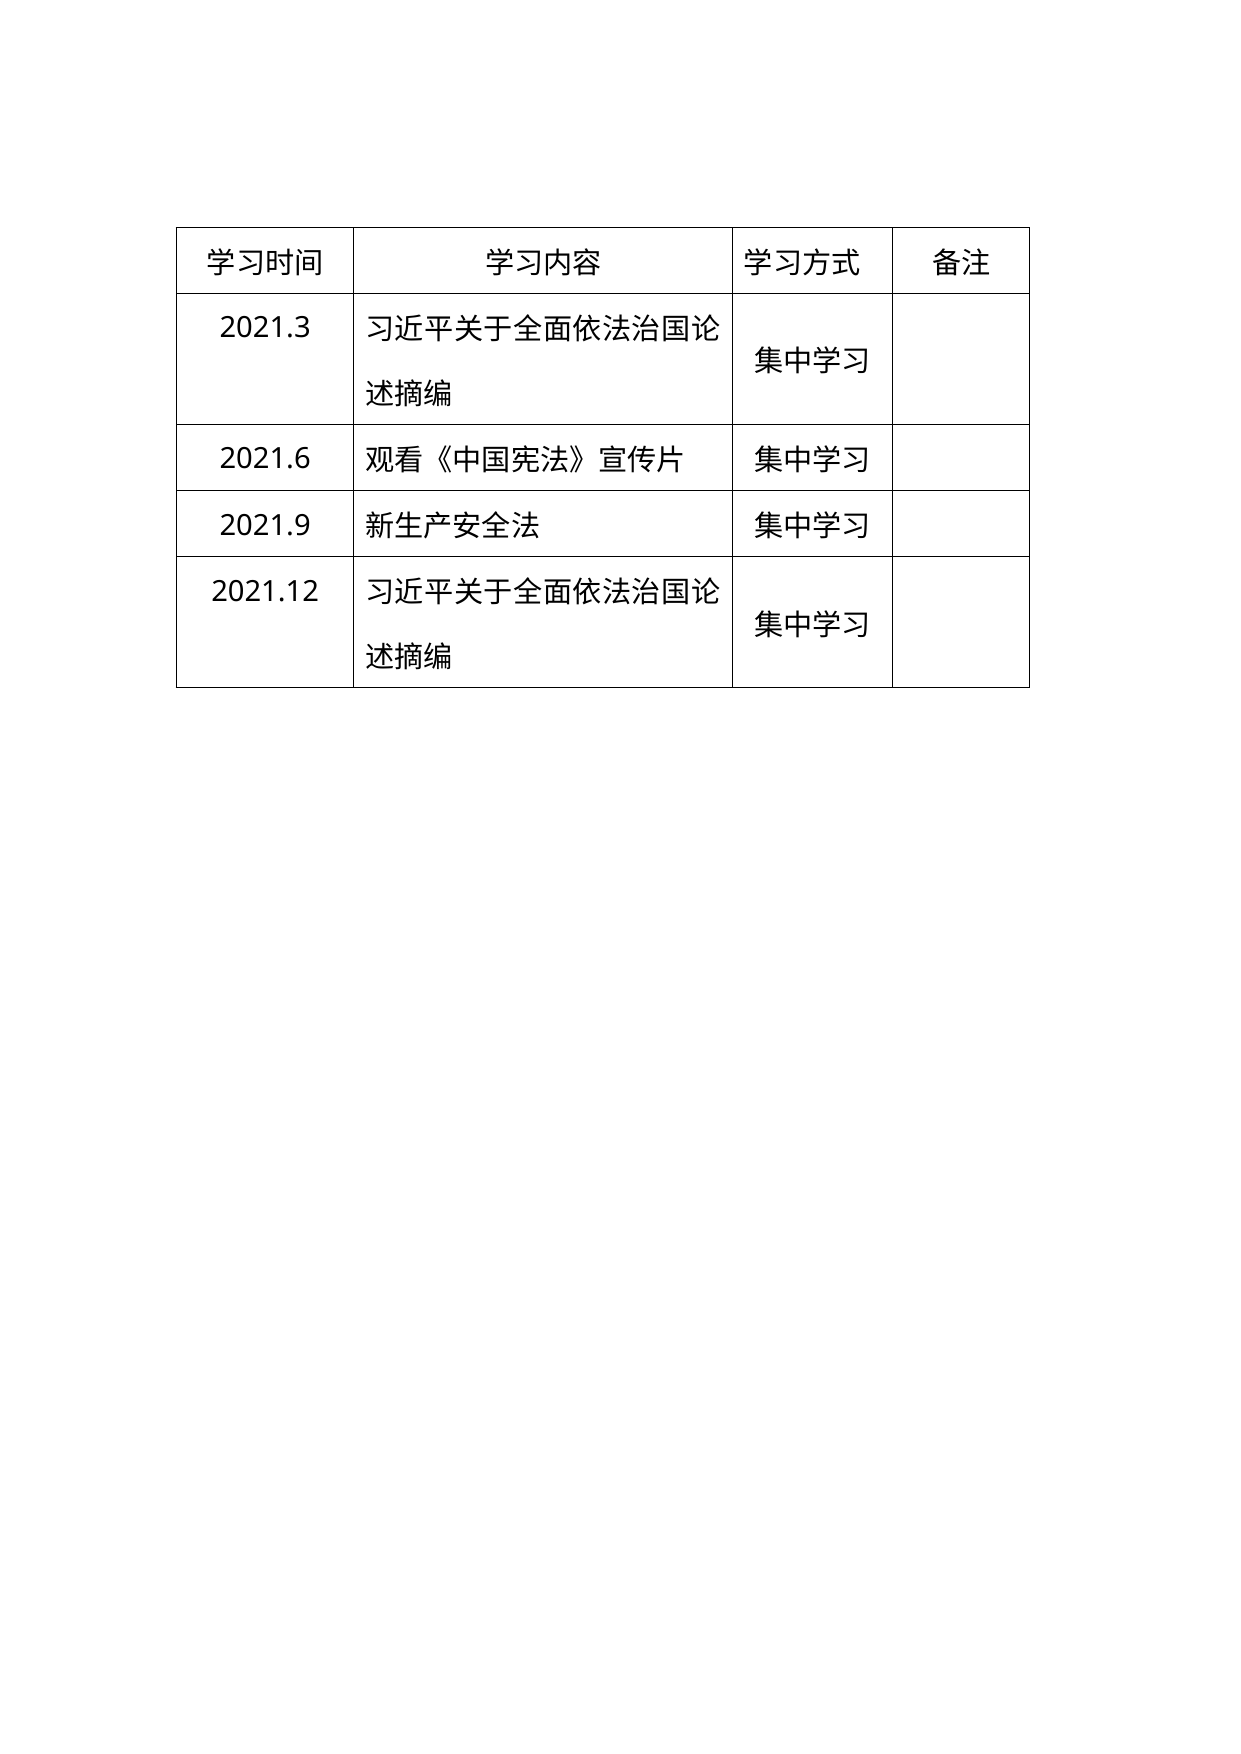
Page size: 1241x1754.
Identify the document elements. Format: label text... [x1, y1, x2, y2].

table_cell 2021.3 [177, 294, 353, 424]
table_cell 习近平关于全面依法治国论述摘编 [354, 294, 732, 424]
table_cell 2021.12 [177, 557, 353, 687]
table_cell 集中学习 [733, 294, 892, 424]
table_cell 2021.6 [177, 425, 353, 490]
table_header 学习时间 [177, 228, 353, 293]
table_cell 集中学习 [733, 491, 892, 556]
table_cell [893, 425, 1029, 490]
table_cell [893, 491, 1029, 556]
table_header 学习方式 [733, 228, 892, 293]
table_header 备注 [893, 228, 1029, 293]
table_header 学习内容 [354, 228, 732, 293]
table_cell 集中学习 [733, 557, 892, 687]
table_cell 观看《中国宪法》宣传片 [354, 425, 732, 490]
table_cell [893, 294, 1029, 424]
table_cell 集中学习 [733, 425, 892, 490]
table_cell 习近平关于全面依法治国论述摘编 [354, 557, 732, 687]
table_cell 2021.9 [177, 491, 353, 556]
table_cell [893, 557, 1029, 687]
table_cell 新生产安全法 [354, 491, 732, 556]
